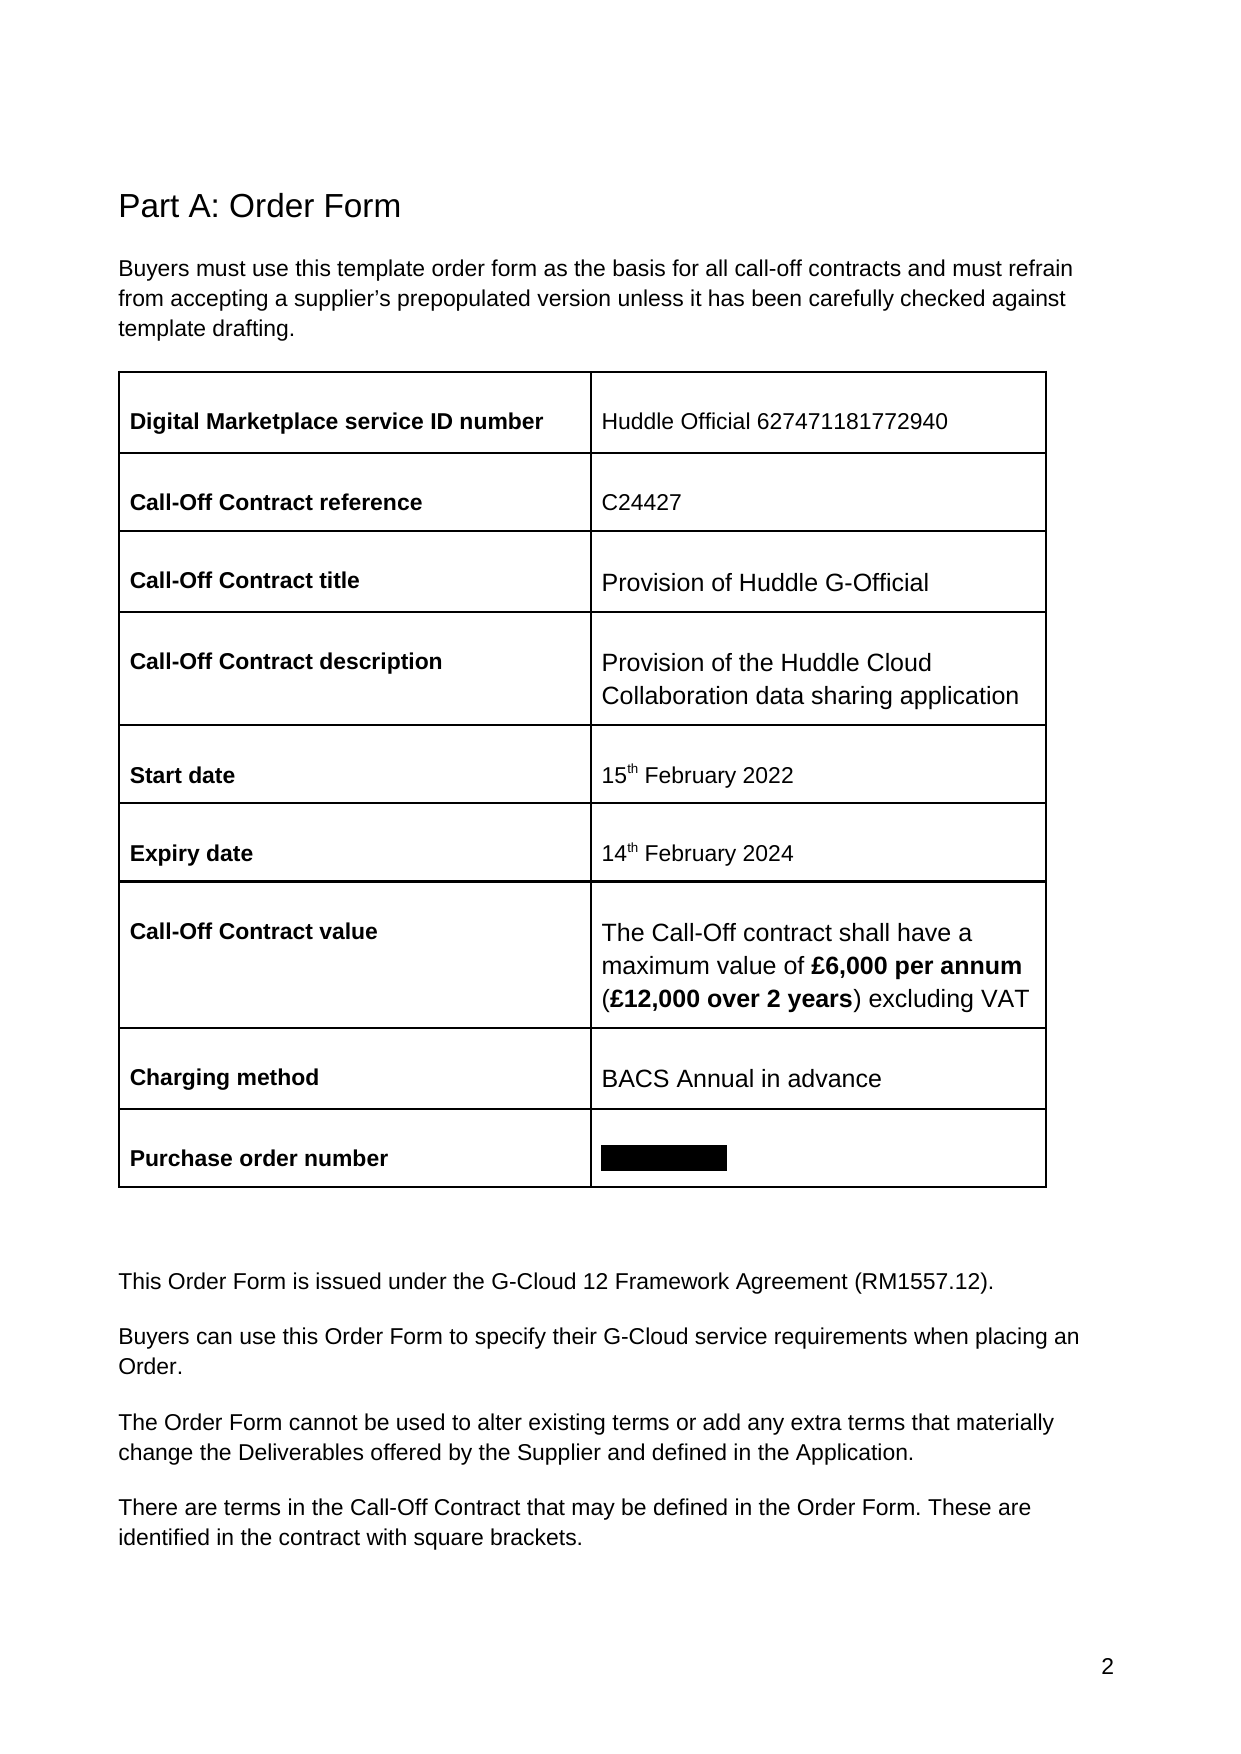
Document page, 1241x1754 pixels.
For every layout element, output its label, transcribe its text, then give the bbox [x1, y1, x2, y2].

table_cell The Call-Off contract shall have a maximum value of £6,000 per annum (£12,000 over 2 years) excluding VAT [592, 883, 1045, 1027]
table_cell Call-Off Contract reference [120, 454, 590, 530]
table_cell 15th February 2022 [592, 726, 1045, 802]
table_cell REDACTED [592, 1110, 1045, 1186]
table_header Digital Marketplace service ID number [120, 373, 590, 452]
table_cell Provision of the Huddle Cloud Collaboration data sharing application [592, 613, 1045, 724]
text There are terms in the Call-Off Contract that may be defined in the Order Form. These are identified in the contract with square brackets. [118, 1494, 1122, 1550]
table_cell 14th February 2024 [592, 804, 1045, 880]
table_cell Expiry date [120, 804, 590, 880]
text Buyers must use this template order form as the basis for all call-off contracts and must refrain from accepting a supplier’s prepopulated version unless it has been carefully checked against template drafting. [118, 255, 1122, 342]
table_cell Start date [120, 726, 590, 802]
text This Order Form is issued under the G-Cloud 12 Framework Agreement (RM1557.12). [118, 1268, 1122, 1294]
table_cell Call-Off Contract description [120, 613, 590, 724]
table_cell C24427 [592, 454, 1045, 530]
table_cell Call-Off Contract title [120, 532, 590, 611]
text The Order Form cannot be used to alter existing terms or add any extra terms that materially change the Deliverables offered by the Supplier and defined in the Application. [118, 1408, 1122, 1465]
table_cell Charging method [120, 1029, 590, 1107]
table_cell Purchase order number [120, 1110, 590, 1186]
table_cell Call-Off Contract value [120, 883, 590, 1027]
table_header Huddle Official 627471181772940 [592, 373, 1045, 452]
text Buyers can use this Order Form to specify their G-Cloud service requirements when placing an Order. [118, 1323, 1122, 1379]
subtitle Part A: Order Form [118, 186, 1122, 224]
table_cell Provision of Huddle G-Official [592, 532, 1045, 611]
table_cell BACS Annual in advance [592, 1029, 1045, 1107]
